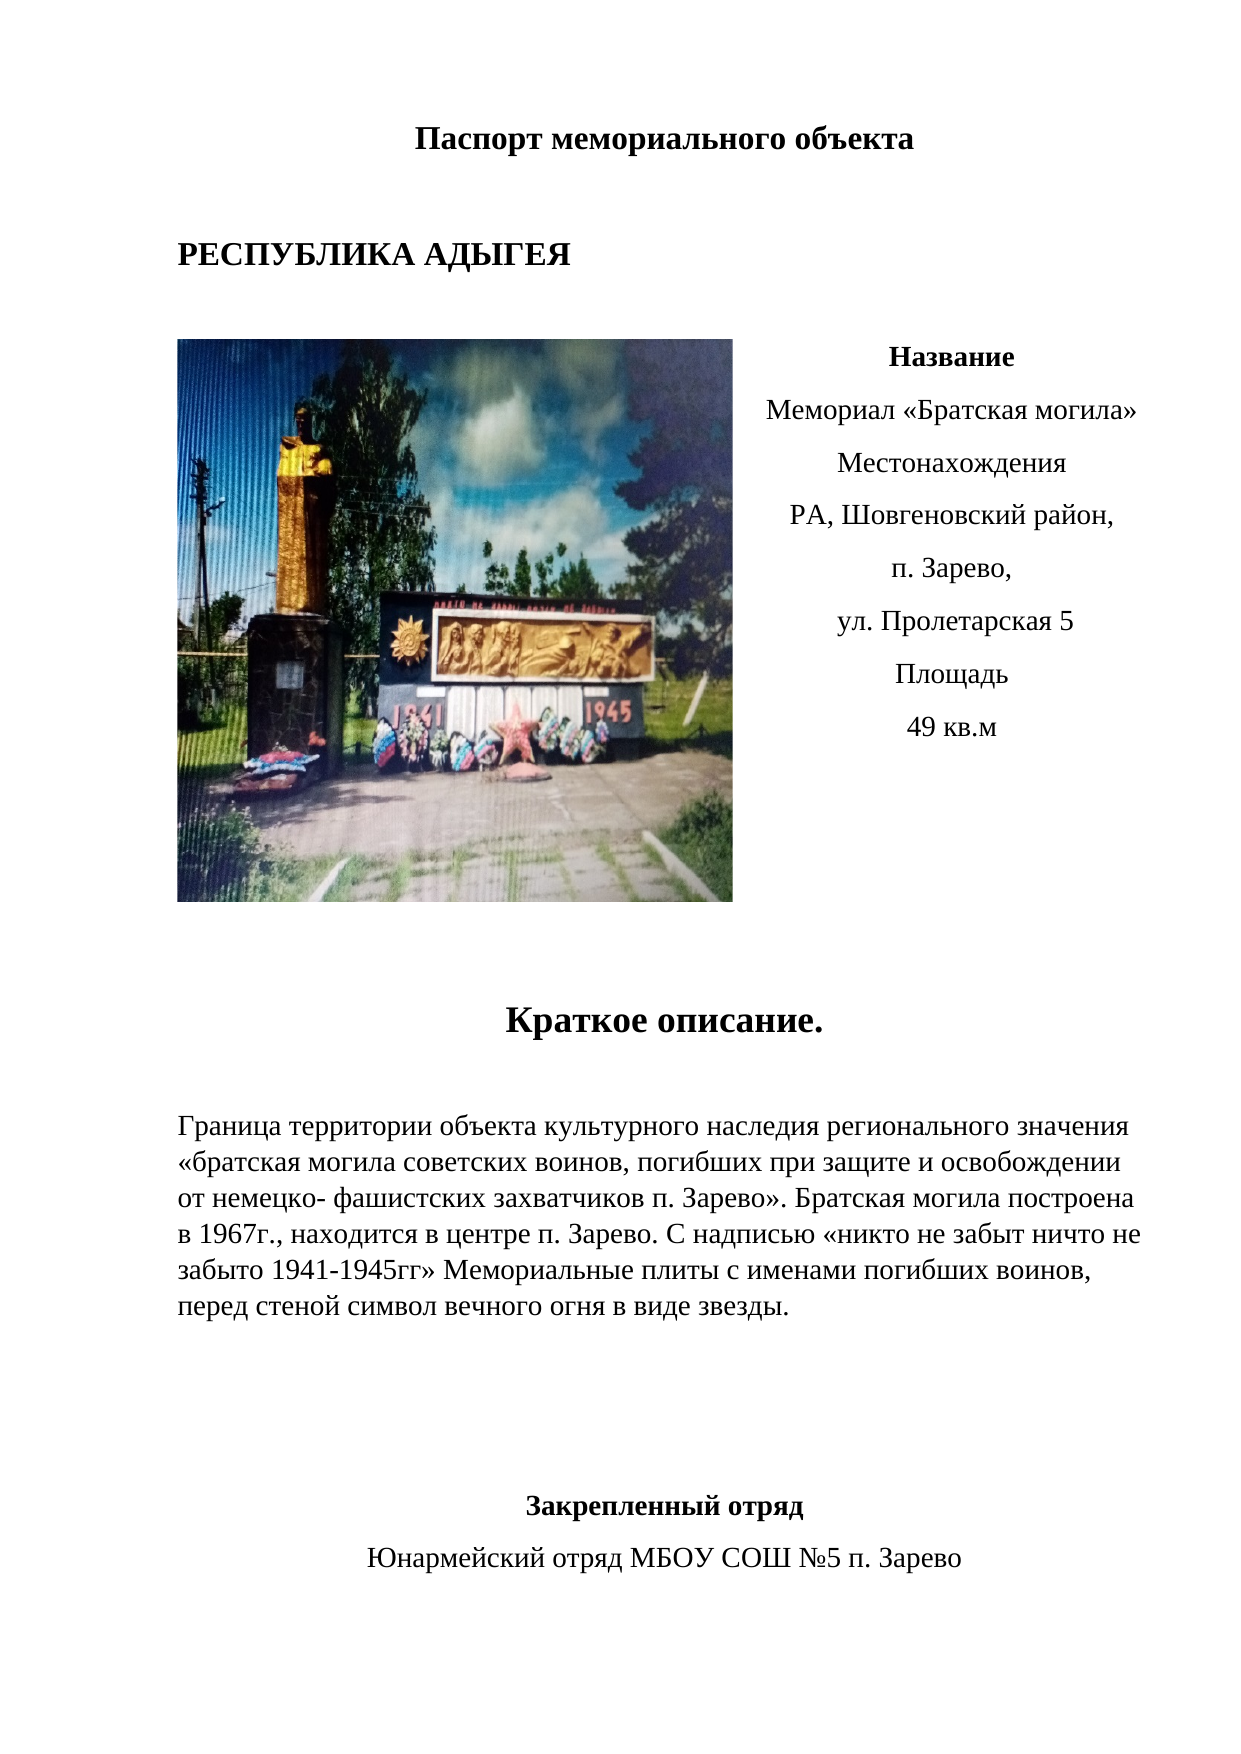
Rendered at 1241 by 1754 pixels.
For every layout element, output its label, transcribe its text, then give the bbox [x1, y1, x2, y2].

text Краткое описание. [177, 997, 1152, 1041]
text Юнармейский отряд МБОУ СОШ №5 п. Зарево [177, 1541, 1152, 1574]
text Площадь [733, 656, 1152, 689]
picture [177, 339, 733, 902]
text Мемориал «Братская могила» [733, 392, 1152, 425]
text РЕСПУБЛИКА АДЫГЕЯ [177, 234, 1152, 272]
text Название [733, 339, 1152, 373]
text РА, Шовгеновский район, [733, 497, 1152, 531]
text ул. Пролетарская 5 [733, 603, 1152, 637]
text Паспорт мемориального объекта [177, 118, 1152, 156]
text Местонахождения [733, 445, 1152, 478]
text п. Зарево, [733, 550, 1152, 584]
text Закрепленный отряд [177, 1488, 1152, 1521]
text Граница территории объекта культурного наследия регионального значения «братская могила советских воинов, погибших при защите и освобождении от немецко- фашистских захватчиков п. Зарево». Братская могила построена в 1967г., находится в центре п. Зарево. С надписью «никто не забыт ничто не забыто 1941-1945гг» Мемориальные плиты с именами погибших воинов, перед стеной символ вечного огня в виде звезды. [177, 1108, 1152, 1322]
text 49 кв.м [733, 709, 1152, 742]
